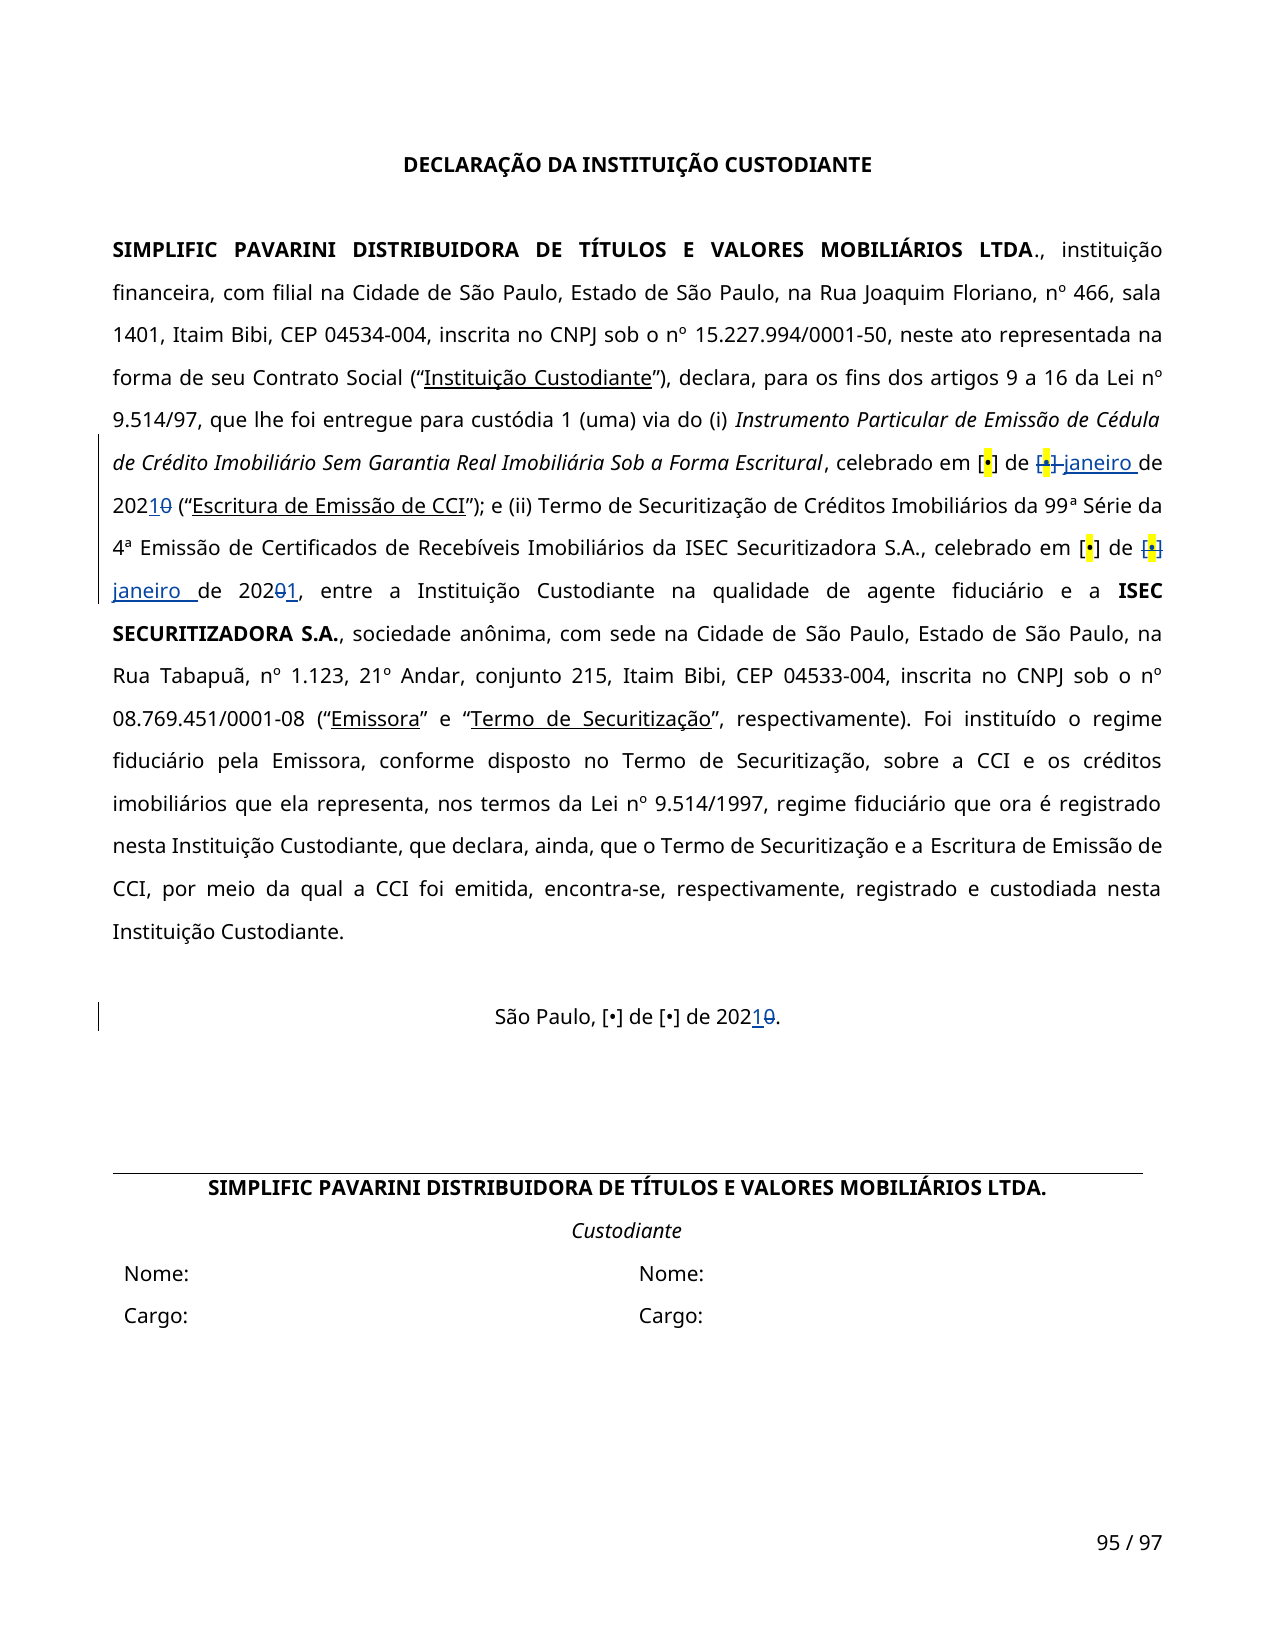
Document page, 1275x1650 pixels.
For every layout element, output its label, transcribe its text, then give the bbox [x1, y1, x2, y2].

table_header SIMPLIFIC PAVARINI DISTRIBUIDORA DE TÍTULOS E VALORES MOBILIÁRIOS LTDA. Custodiante [113, 1174, 1143, 1259]
text SIMPLIFIC PAVARINI DISTRIBUIDORA DE TÍTULOS E VALORES MOBILIÁRIOS LTDA., instituição financeira, com filial na Cidade de São Paulo, Estado de São Paulo, na Rua Joaquim Floriano, nº 466, sala 1401, Itaim Bibi, CEP 04534-004, inscrita no CNPJ sob o nº 15.227.994/0001-50, neste ato representada na forma de seu Contrato Social (“Instituição Custodiante”), declara, para os fins dos artigos 9 a 16 da Lei nº 9.514/97, que lhe foi entregue para custódia 1 (uma) via do (i) Instrumento Particular de Emissão de Cédula de Crédito Imobiliário Sem Garantia Real Imobiliária Sob a Forma Escritural, celebrado em [•] de de 202 (“Escritura de Emissão de CCI”); e (ii) Termo de Securitização de Créditos Imobiliários da 99ª Série da 4ª Emissão de Certificados de Recebíveis Imobiliários da ISEC Securitizadora S.A., celebrado em [•] de de 202, entre a Instituição Custodiante na qualidade de agente fiduciário e a ISEC SECURITIZADORA S.A., sociedade anônima, com sede na Cidade de São Paulo, Estado de São Paulo, na Rua Tabapuã, nº 1.123, 21º Andar, conjunto 215, Itaim Bibi, CEP 04533-004, inscrita no CNPJ sob o nº 08.769.451/0001-08 (“Emissora” e “Termo de Securitização”, respectivamente). Foi instituído o regime fiduciário pela Emissora, conforme disposto no Termo de Securitização, sobre a CCI e os créditos imobiliários que ela representa, nos termos da Lei nº 9.514/1997, regime fiduciário que ora é registrado nesta Instituição Custodiante, que declara, ainda, que o Termo de Securitização e a Escritura de Emissão de CCI, por meio da qual a CCI foi emitida, encontra-se, respectivamente, registrado e custodiada nesta Instituição Custodiante. [112, 235, 1163, 945]
table_cell Cargo: [628, 1302, 1143, 1344]
table_cell Nome: [113, 1259, 627, 1302]
table_cell Nome: [628, 1259, 1143, 1302]
text São Paulo, [•] de [•] de 202. [112, 1002, 1163, 1031]
text DECLARAÇÃO DA INSTITUIÇÃO CUSTODIANTE [112, 150, 1162, 178]
table_cell Cargo: [113, 1302, 627, 1344]
